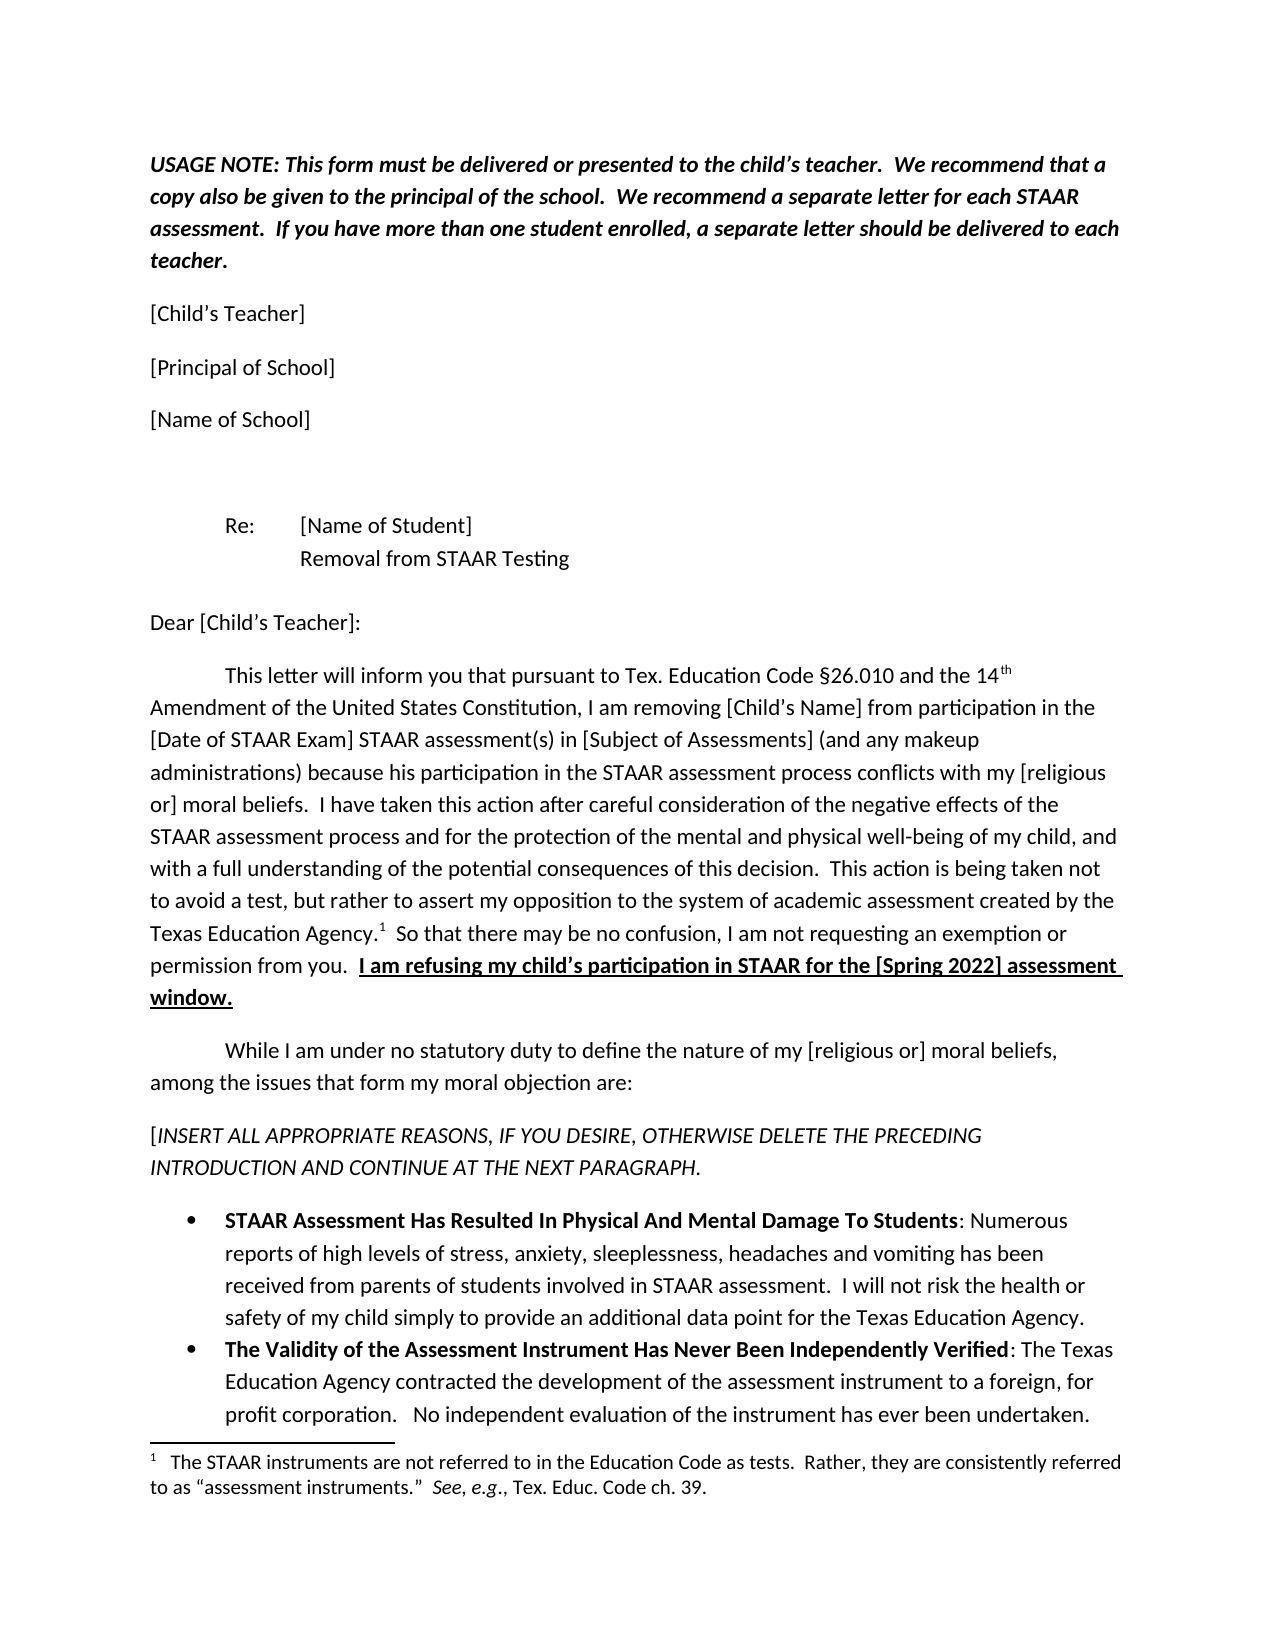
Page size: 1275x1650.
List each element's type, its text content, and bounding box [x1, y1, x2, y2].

text While I am under no statutory duty to define the nature of my [religious or] moral beliefs, among the issues that form my moral objection are: [150, 1036, 1125, 1096]
text [Child’s Teacher] [150, 299, 1125, 328]
text [Name of School] [150, 406, 1125, 434]
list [187, 1335, 1125, 1428]
text Dear [Child’s Teacher]: [150, 608, 1125, 636]
text USAGE NOTE: This form must be delivered or presented to the child’s teacher. We recommend that a copy also be given to the principal of the school. We recommend a separate letter for each STAAR assessment. If you have more than one student enrolled, a separate letter should be delivered to each teacher. [150, 150, 1125, 274]
text Removal from STAAR Testing [150, 544, 1125, 572]
text Re: [Name of Student] [150, 512, 1125, 540]
list STAAR Assessment Has Resulted In Physical And Mental Damage To Students: Numerous reports of high levels of stress, anxiety, sleeplessness, headaches and vomiting has been received from parents of students involved in STAAR assessment. I will not risk the health or safety of my child simply to provide an additional data point for the Texas Education Agency. [187, 1207, 1125, 1331]
text [Principal of School] [150, 353, 1125, 381]
text [INSERT ALL APPROPRIATE REASONS, IF YOU DESIRE, OTHERWISE DELETE THE PRECEDING INTRODUCTION AND CONTINUE AT THE NEXT PARAGRAPH. [150, 1121, 1125, 1182]
text This letter will inform you that pursuant to Tex. Education Code §26.010 and the 14th Amendment of the United States Constitution, I am removing [Child’s Name] from participation in the [Date of STAAR Exam] STAAR assessment(s) in [Subject of Assessments] (and any makeup administrations) because his participation in the STAAR assessment process conflicts with my [religious or] moral beliefs. I have taken this action after careful consideration of the negative effects of the STAAR assessment process and for the protection of the mental and physical well-being of my child, and with a full understanding of the potential consequences of this decision. This action is being taken not to avoid a test, but rather to assert my opposition to the system of academic assessment created by the Texas Education Agency. So that there may be no confusion, I am not requesting an exemption or permission from you. I am refusing my child’s participation in STAAR for the [Spring 2022] assessment window. [150, 661, 1125, 1011]
